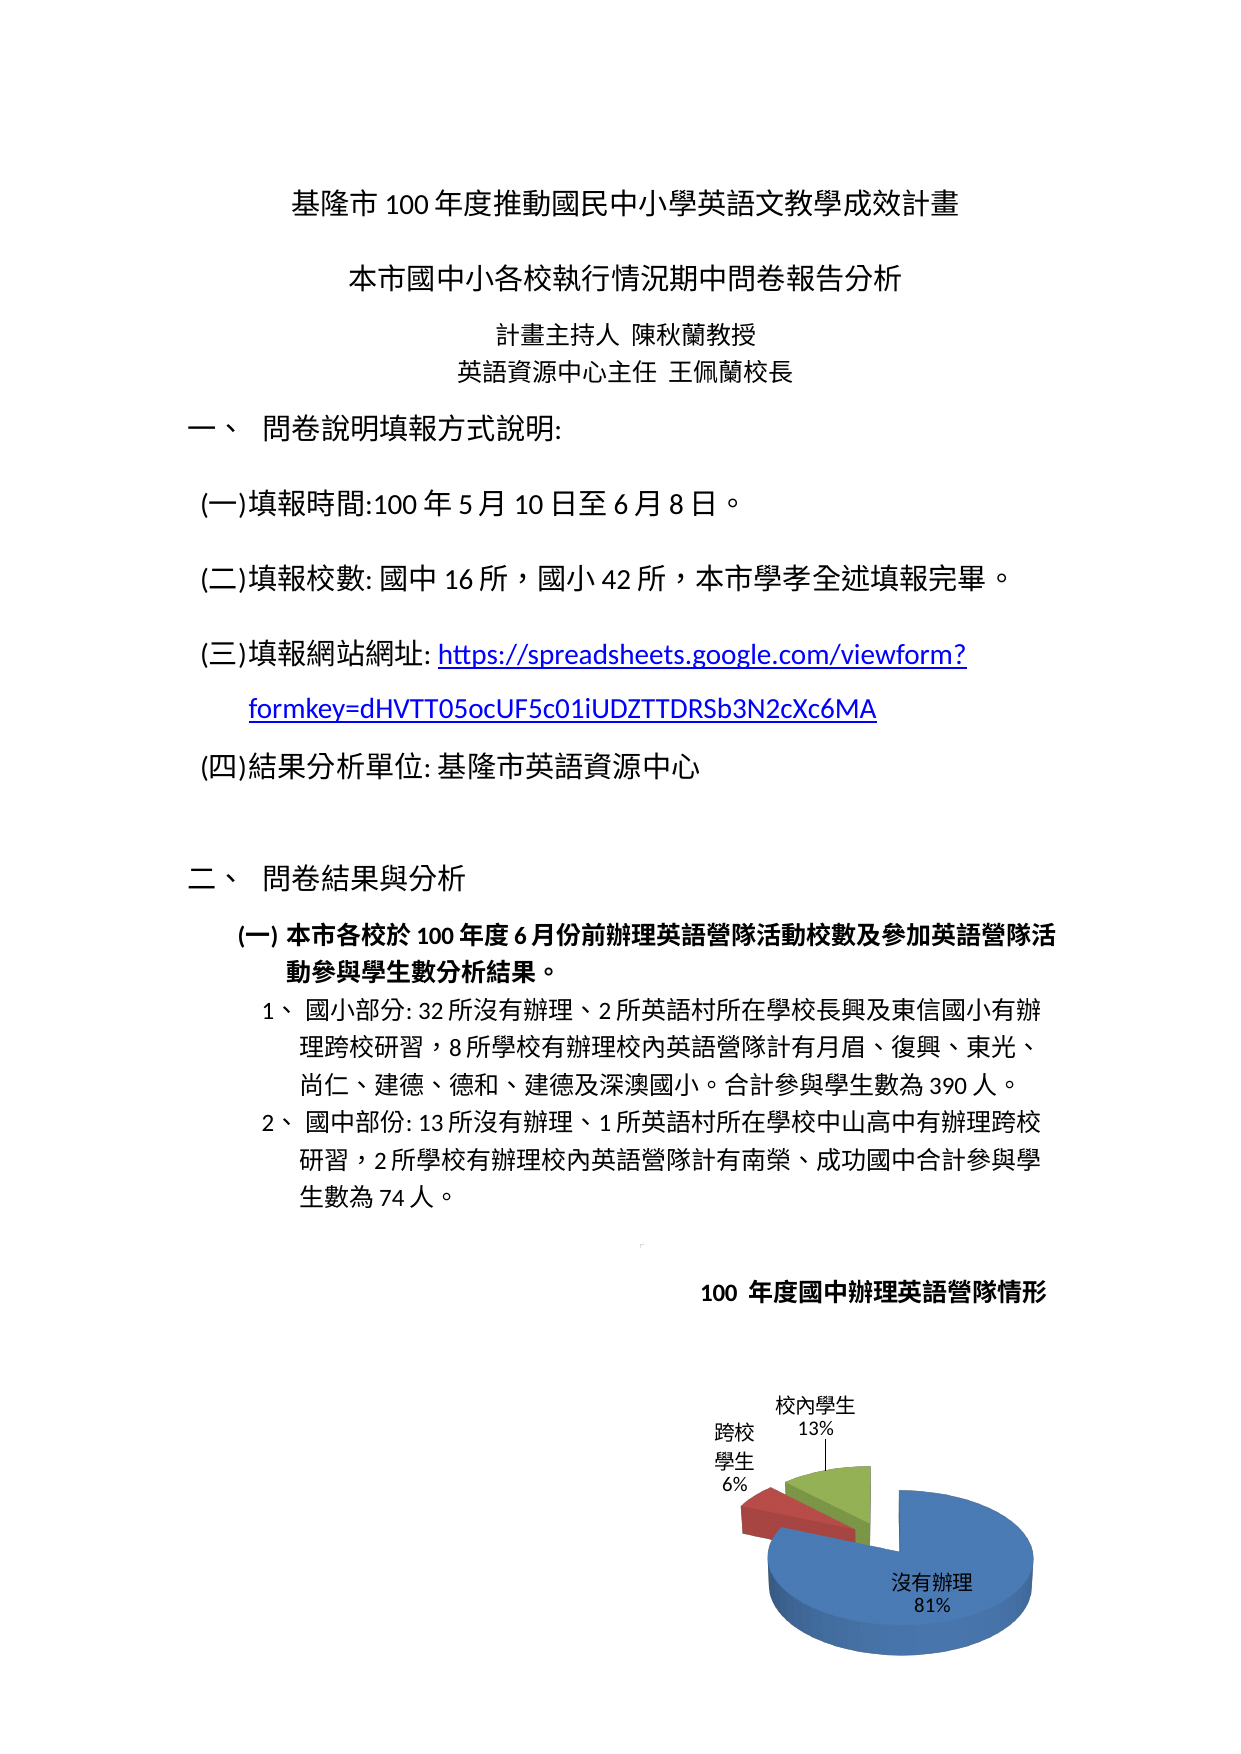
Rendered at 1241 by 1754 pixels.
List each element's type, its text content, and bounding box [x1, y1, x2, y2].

text 基隆市100年度推動國民中小學英語文教學成效計畫 [187, 164, 1063, 239]
list 問卷說明填報方式說明: [187, 389, 1063, 464]
list 填報時間:100年5月10日至6月8日。 [200, 464, 1063, 539]
list 填報校數: 國中16所，國小42所，本市學孝全述填報完畢。 [200, 539, 1063, 614]
list 填報網站網址: https://spreadsheets.google.com/viewform?formkey=dHVTT05ocUF5c01iUDZTTDRSb3N2cXc6MA [200, 614, 1063, 727]
list 國中部份: 13所沒有辦理、1所英語村所在學校中山高中有辦理跨校研習，2所學校有辦理校內英語營隊計有南榮、成功國中合計參與學生數為74人。 [261, 1102, 1063, 1214]
text 本市國中小各校執行情況期中問卷報告分析 [187, 239, 1063, 314]
list 國小部分: 32所沒有辦理、2所英語村所在學校長興及東信國小有辦理跨校研習，8所學校有辦理校內英語營隊計有月眉、復興、東光、尚仁、建德、德和、建德及深澳國小。合計參與學生數為390人。 [261, 989, 1063, 1102]
list 結果分析單位: 基隆市英語資源中心 [200, 727, 1063, 802]
list 本市各校於100年度6月份前辦理英語營隊活動校數及參加英語營隊活動參與學生數分析結果。 [237, 914, 1063, 989]
text 英語資源中心主任 王佩蘭校長 [187, 352, 1063, 389]
text 計畫主持人 陳秋蘭教授 [187, 314, 1063, 352]
list 問卷結果與分析 [187, 839, 1063, 914]
